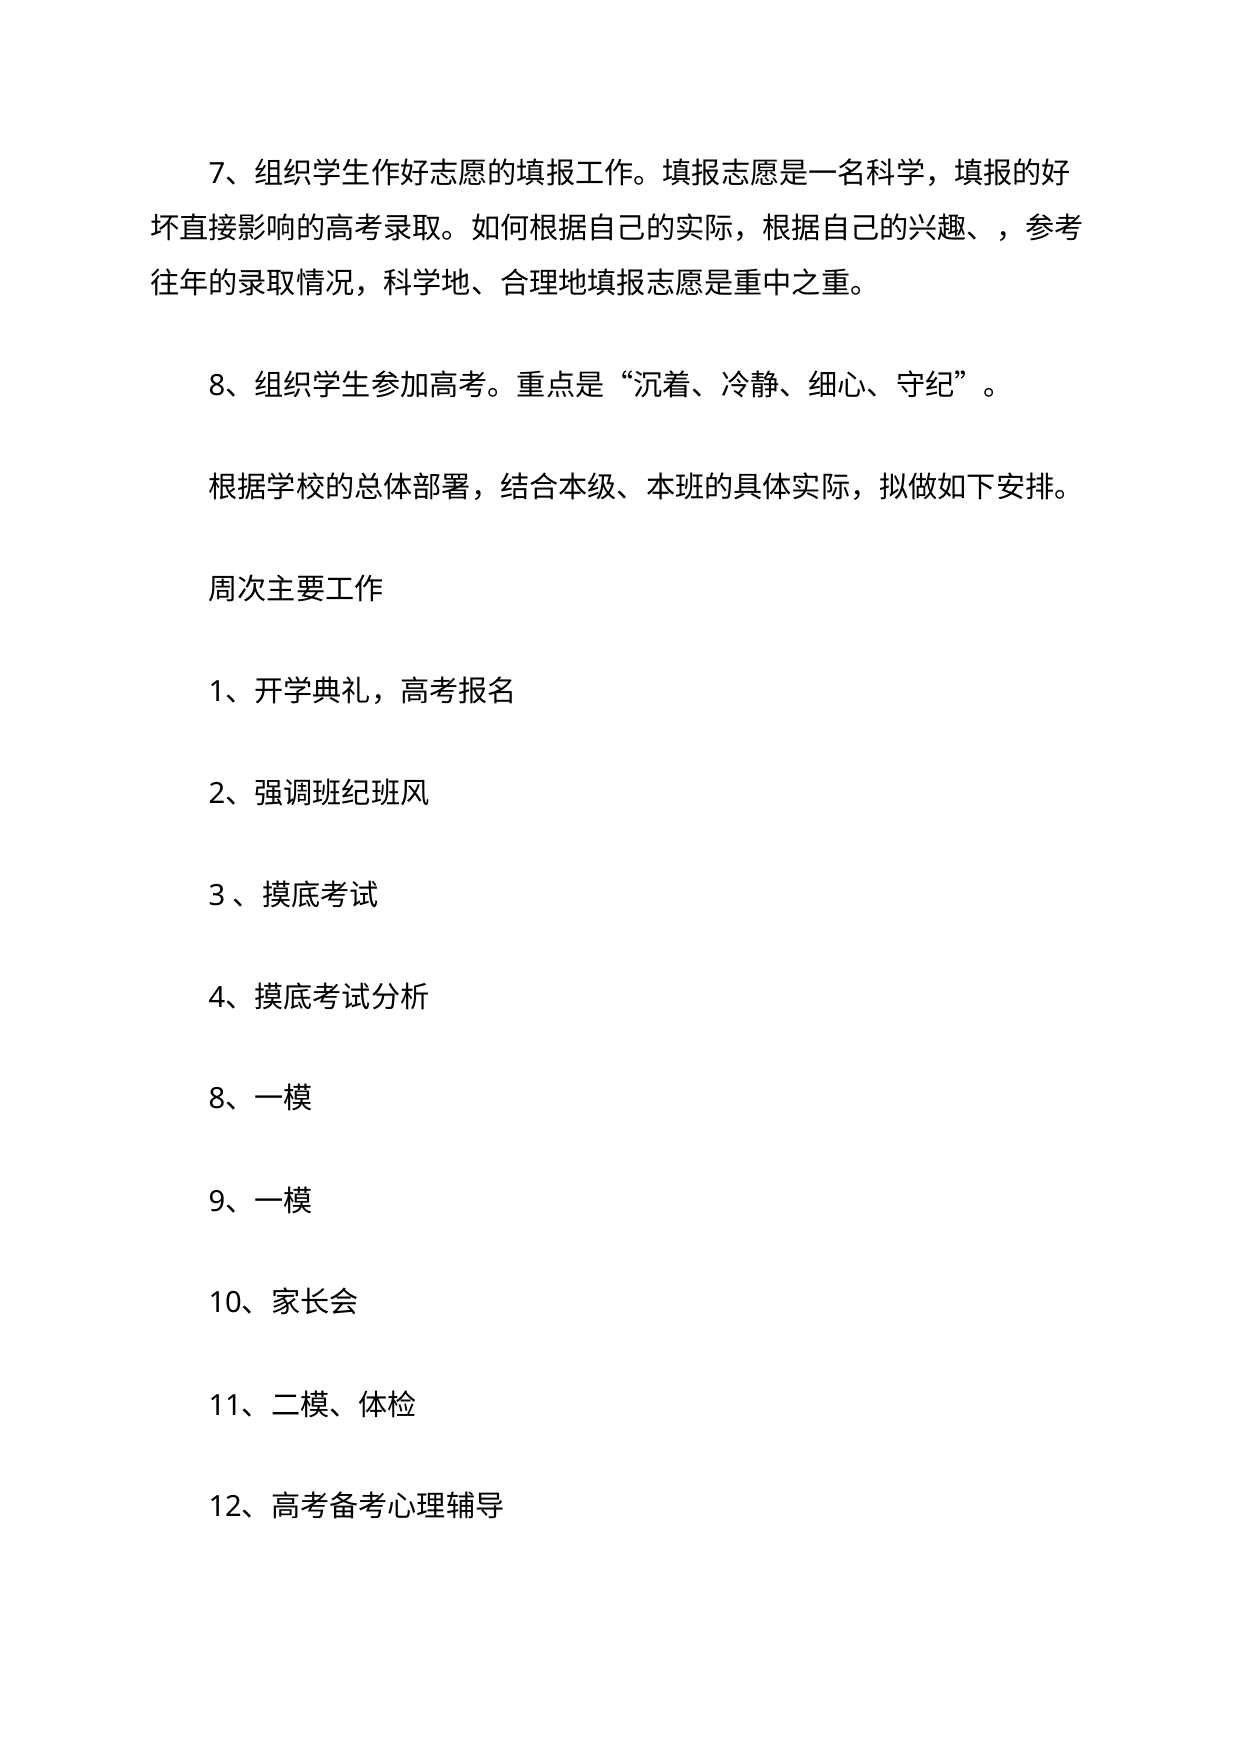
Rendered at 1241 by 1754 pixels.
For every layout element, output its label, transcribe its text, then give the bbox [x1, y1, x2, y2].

text 10、家长会 [150, 1279, 1090, 1321]
text 7、组织学生作好志愿的填报工作。填报志愿是一名科学，填报的好坏直接影响的高考录取。如何根据自己的实际，根据自己的兴趣、，参考往年的录取情况，科学地、合理地填报志愿是重中之重。 [150, 150, 1090, 302]
text 12、高考备考心理辅导 [150, 1483, 1090, 1525]
text 根据学校的总体部署，结合本级、本班的具体实际，拟做如下安排。 [150, 464, 1090, 506]
text 8、组织学生参加高考。重点是“沉着、冷静、细心、守纪”。 [150, 362, 1090, 404]
text 2、强调班纪班风 [150, 769, 1090, 812]
text 4、摸底考试分析 [150, 973, 1090, 1016]
text 1、开学典礼，高考报名 [150, 667, 1090, 709]
text 11、二模、体检 [150, 1381, 1090, 1423]
text 3 、摸底考试 [150, 871, 1090, 913]
text 8、一模 [150, 1075, 1090, 1117]
text 周次主要工作 [150, 565, 1090, 608]
text 9、一模 [150, 1177, 1090, 1219]
